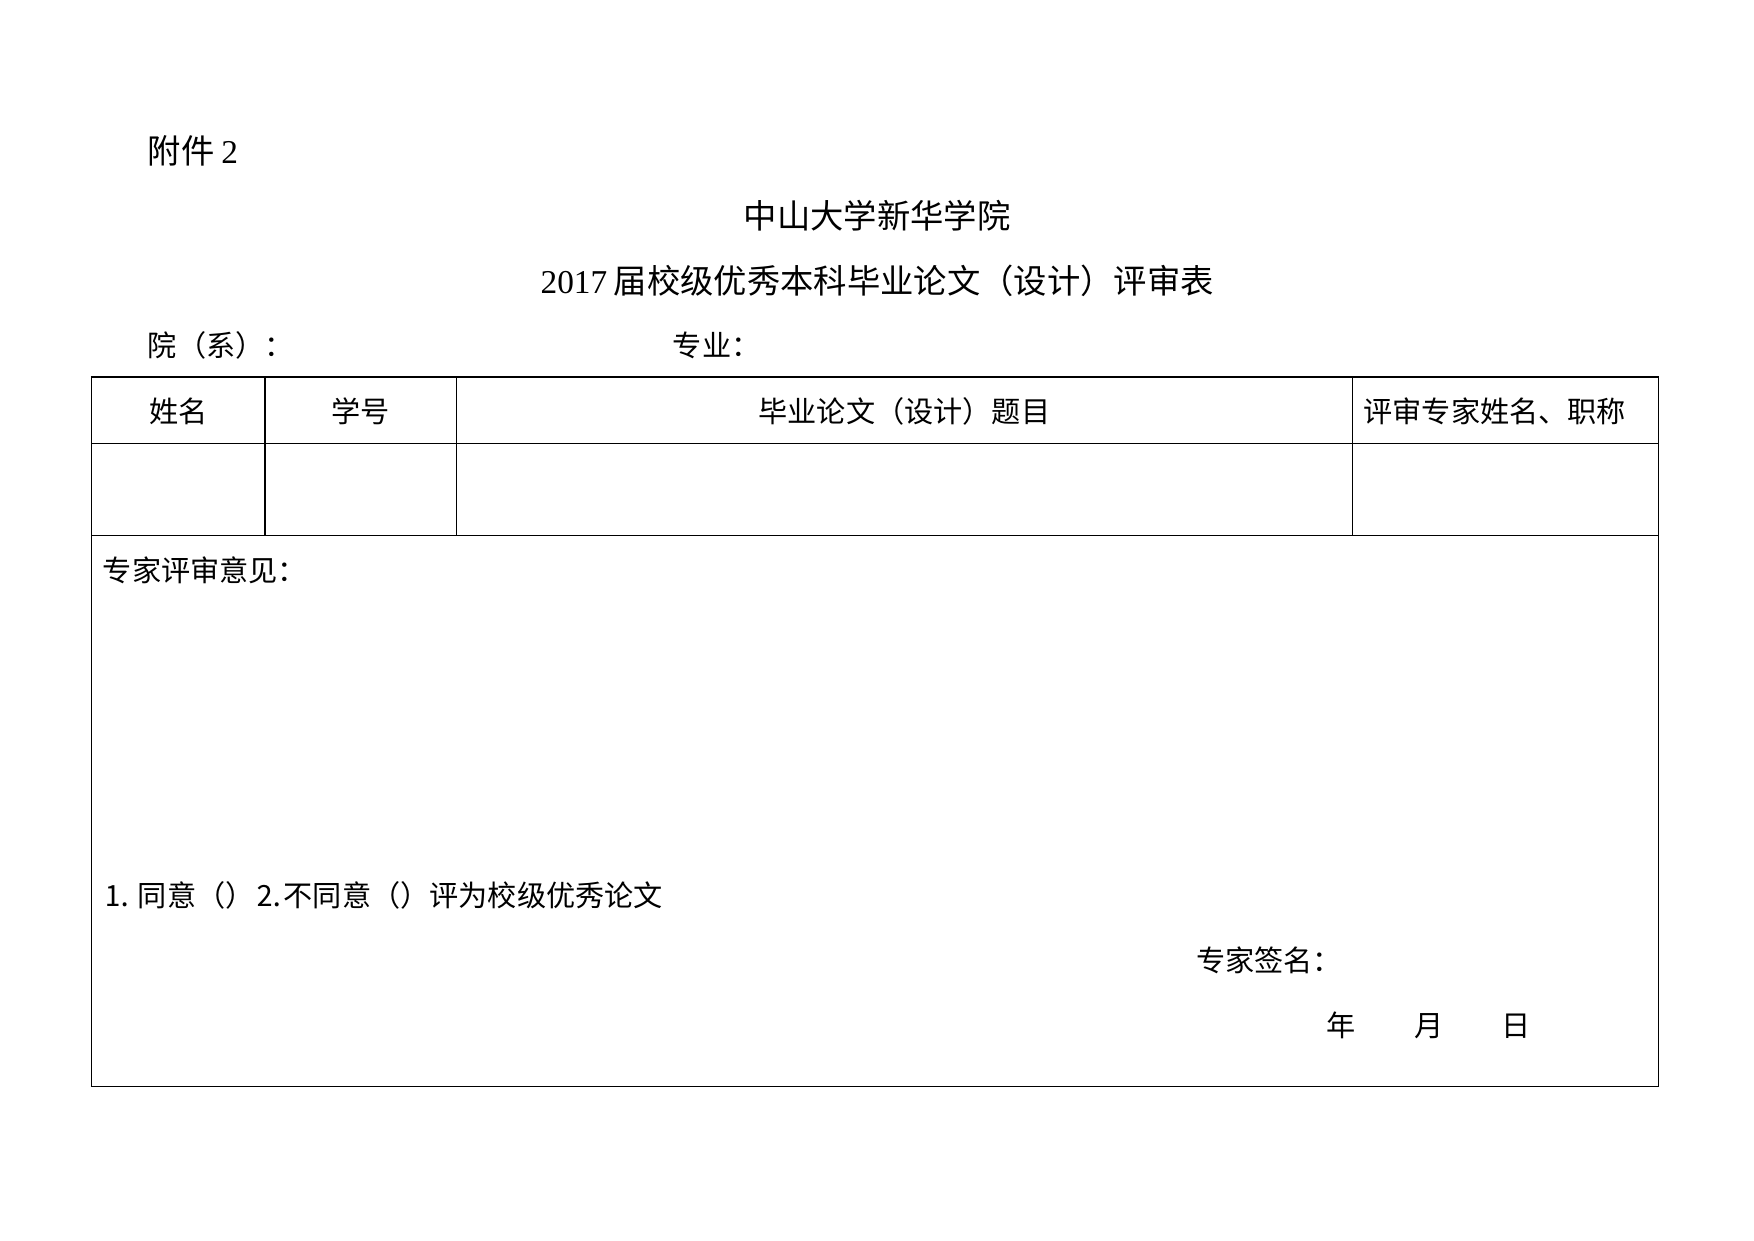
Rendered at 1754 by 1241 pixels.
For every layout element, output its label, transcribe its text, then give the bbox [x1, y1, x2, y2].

text 院（系）： 专业： [148, 311, 1606, 376]
table_cell [92, 444, 264, 535]
table_cell [1353, 444, 1658, 535]
table_header 评审专家姓名、职称 [1353, 378, 1658, 442]
text 2017届校级优秀本科毕业论文（设计）评审表 [148, 246, 1606, 311]
table_header 姓名 [92, 378, 264, 442]
table_cell [457, 444, 1352, 535]
table_cell [266, 444, 456, 535]
table_header 学号 [266, 378, 456, 442]
text 中山大学新华学院 [148, 181, 1606, 246]
table_header 毕业论文（设计）题目 [457, 378, 1352, 442]
table_cell 专家评审意见： ⒈同意（）⒉不同意（）评为校级优秀论文 专家签名： 年 月 日 [92, 536, 1658, 1086]
text 附件2 [148, 116, 1606, 181]
